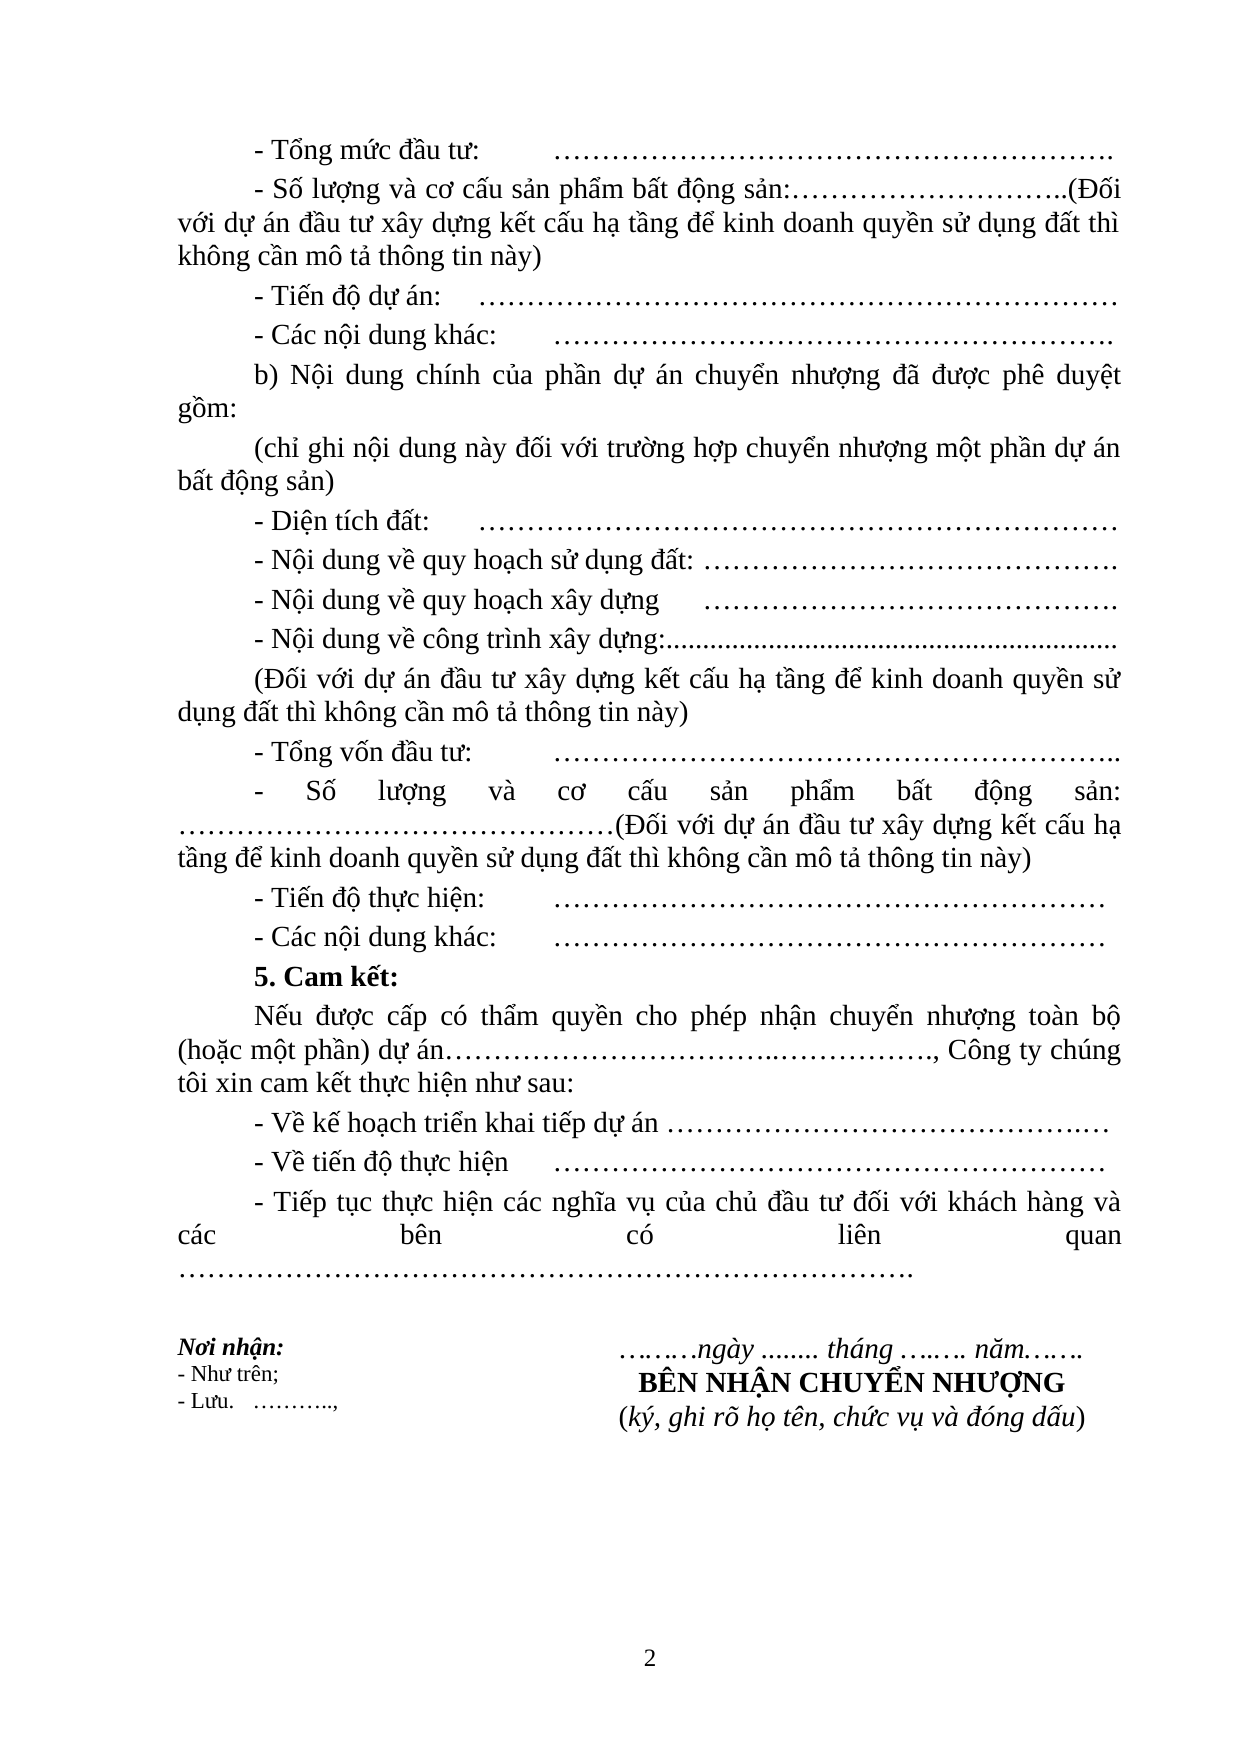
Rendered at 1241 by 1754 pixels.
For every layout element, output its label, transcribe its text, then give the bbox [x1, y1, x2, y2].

text (chỉ ghi nội dung này đối với trường hợp chuyển nhượng một phần dự án bất động sản) [177, 430, 1122, 497]
table_header ………ngày ........ tháng ….…. năm……. BÊN NHẬN CHUYỂN NHƯỢNG (ký, ghi rõ họ tên, chức vụ và đóng dấu) [594, 1332, 1110, 1432]
text - Nội dung về quy hoạch sử dụng đất: ……………………………………. [177, 543, 1122, 576]
text - Về kế hoạch triển khai tiếp dự án …………………………………….… [177, 1105, 1122, 1139]
text - Các nội dung khác: ………………………………………………… [177, 920, 1122, 953]
text - Số lượng và cơ cấu sản phẩm bất động sản:………………………..(Đối với dự án đầu tư xây dựng kết cấu hạ tầng để kinh doanh quyền sử dụng đất thì không cần mô tả thông tin này) [177, 172, 1122, 272]
text - Tổng vốn đầu tư: ………………………………………………….. [177, 734, 1122, 768]
text (Đối với dự án đầu tư xây dựng kết cấu hạ tầng để kinh doanh quyền sử dụng đất thì không cần mô tả thông tin này) [177, 662, 1122, 728]
text b) Nội dung chính của phần dự án chuyển nhượng đã được phê duyệt gồm: [177, 357, 1122, 424]
text - Tiến độ dự án: ………………………………………………………… [177, 278, 1122, 312]
text - Tiếp tục thực hiện các nghĩa vụ của chủ đầu tư đối với khách hàng và các bên có liên quan …………………………………………………………………. [177, 1184, 1122, 1284]
text - Tiến độ thực hiện: ………………………………………………… [177, 880, 1122, 914]
text - Số lượng và cơ cấu sản phẩm bất động sản:………………………………………(Đối với dự án đầu tư xây dựng kết cấu hạ tầng để kinh doanh quyền sử dụng đất thì không cần mô tả thông tin này) [177, 774, 1122, 874]
text 5. Cam kết: [177, 959, 1122, 993]
table_header Nơi nhận: - Như trên; - Lưu. ……….., [166, 1332, 594, 1432]
text - Diện tích đất: ………………………………………………………… [177, 503, 1122, 537]
text - Các nội dung khác: …………………………………………………. [177, 318, 1122, 351]
text Nếu được cấp có thẩm quyền cho phép nhận chuyển nhượng toàn bộ (hoặc một phần) dự án……………………………..……………., Công ty chúng tôi xin cam kết thực hiện như sau: [177, 999, 1122, 1099]
text - Nội dung về công trình xây dựng:.............................................................. [177, 622, 1122, 655]
text - Tổng mức đầu tư: …………………………………………………. [177, 132, 1122, 166]
text - Nội dung về quy hoạch xây dựng ……………………………………. [177, 582, 1122, 616]
text - Về tiến độ thực hiện ………………………………………………… [177, 1145, 1122, 1178]
